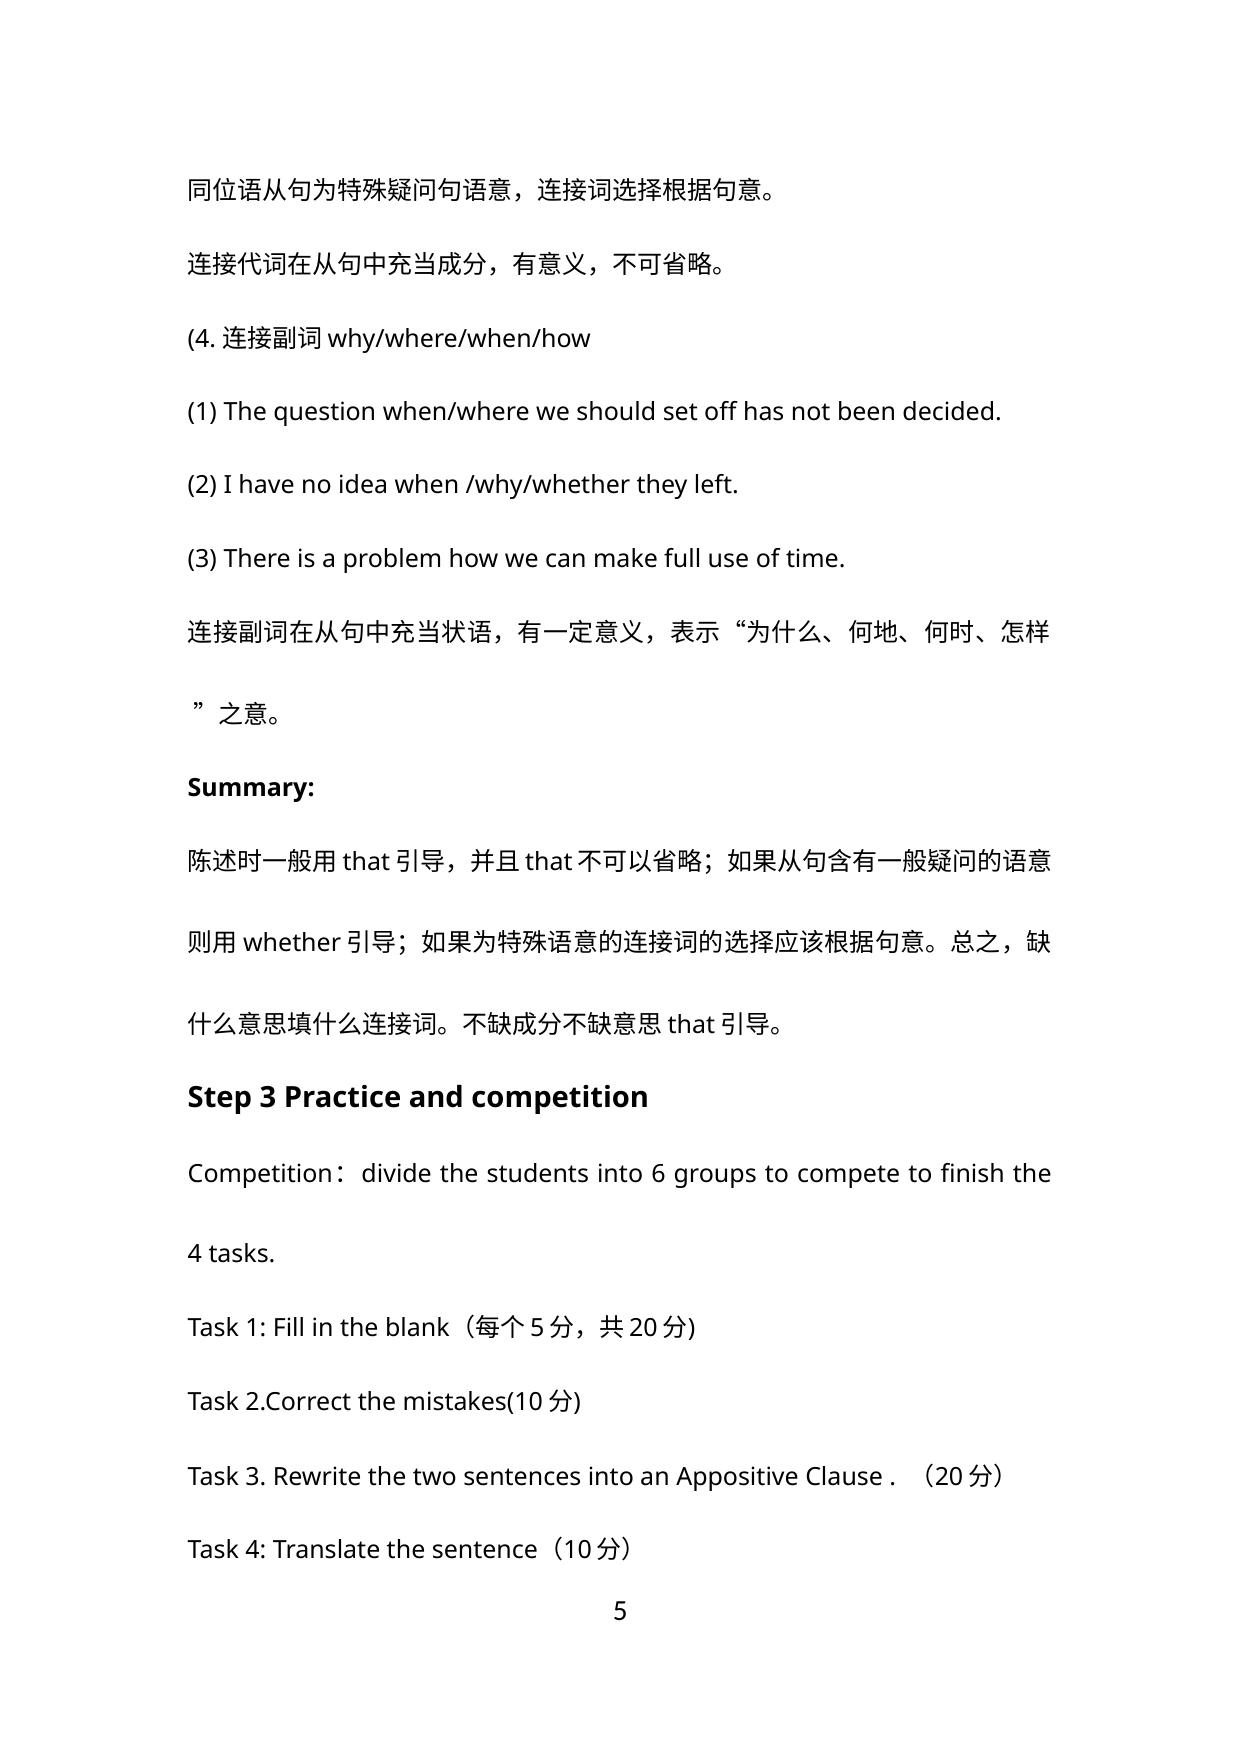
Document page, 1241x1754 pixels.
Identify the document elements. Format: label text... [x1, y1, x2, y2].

text Task 3. Rewrite the two sentences into an Appositive Clause . （20分） [187, 1442, 1053, 1507]
text 同位语从句为特殊疑问句语意，连接词选择根据句意。 [187, 156, 1053, 221]
text Task 1: Fill in the blank（每个5分，共20分) [187, 1293, 1053, 1358]
text 连接副词在从句中充当状语，有一定意义，表示“为什么、何地、何时、怎样 ”之意。 [187, 598, 1053, 745]
text 陈述时一般用that引导，并且that不可以省略；如果从句含有一般疑问的语意则用whether引导；如果为特殊语意的连接词的选择应该根据句意。总之，缺什么意思填什么连接词。不缺成分不缺意思that引导。 [187, 827, 1053, 1055]
text Step 3 Practice and competition [187, 1064, 1053, 1129]
text (4. 连接副词why/where/when/how [187, 304, 1053, 369]
text Task 4: Translate the sentence（10分） [187, 1516, 1053, 1581]
text (1) The question when/where we should set off has not been decided. [187, 378, 1053, 443]
text Competition：divide the students into 6 groups to compete to finish the 4 tasks. [187, 1139, 1053, 1285]
text Summary: [187, 754, 1053, 819]
text (2) I have no idea when /why/whether they left. [187, 452, 1053, 517]
text Task 2.Correct the mistakes(10分) [187, 1367, 1053, 1432]
text (3) There is a problem how we can make full use of time. [187, 525, 1053, 590]
text 连接代词在从句中充当成分，有意义，不可省略。 [187, 230, 1053, 295]
